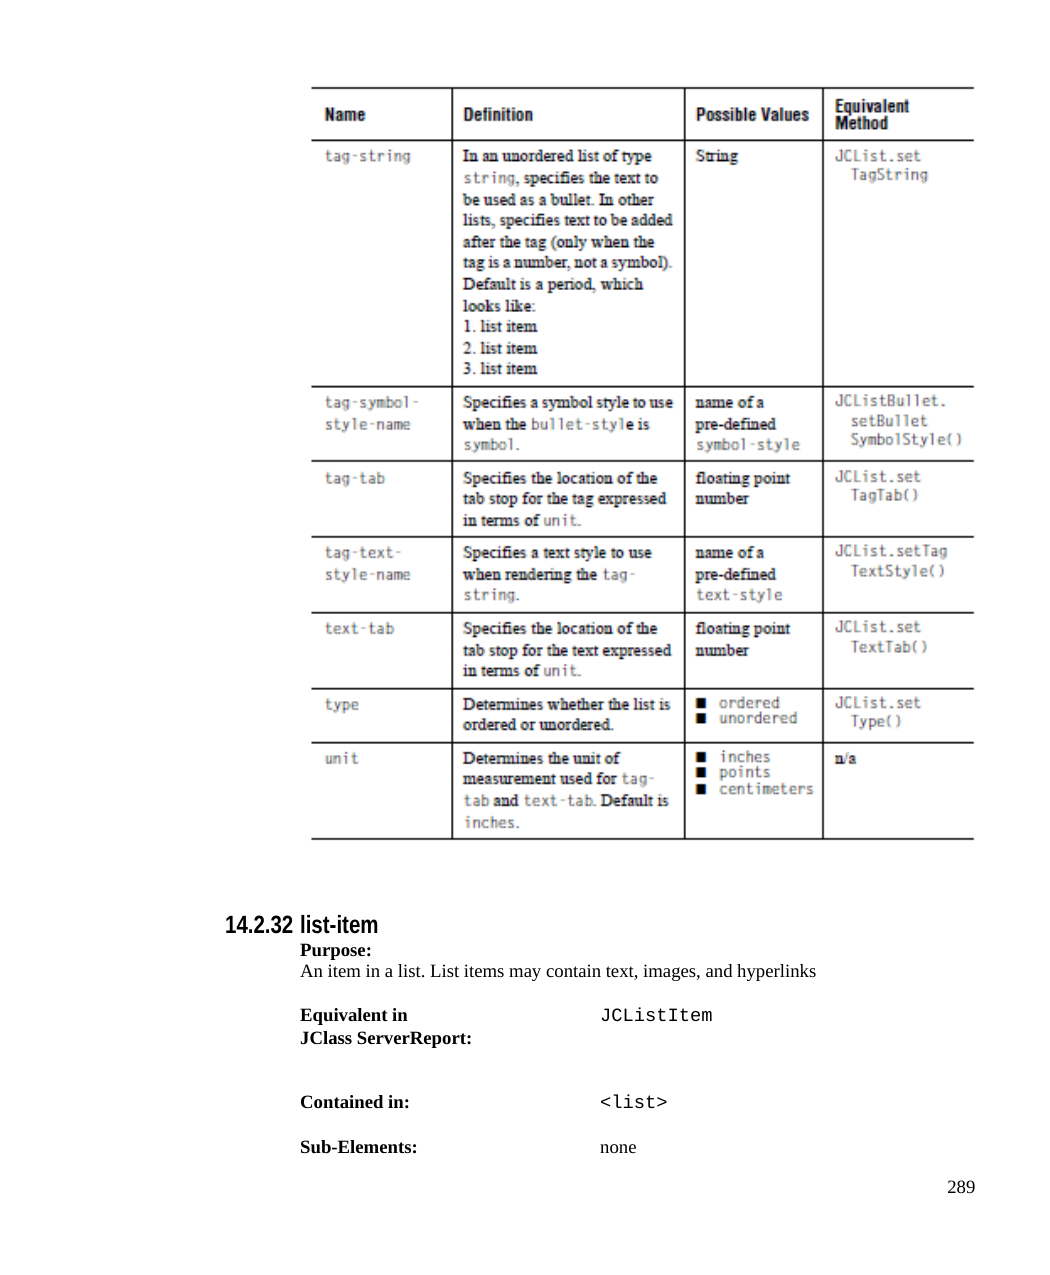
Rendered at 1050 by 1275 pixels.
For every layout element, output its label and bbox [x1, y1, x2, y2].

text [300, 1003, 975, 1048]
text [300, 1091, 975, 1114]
picture [300, 75, 986, 857]
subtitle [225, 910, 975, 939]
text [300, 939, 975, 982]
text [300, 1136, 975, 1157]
